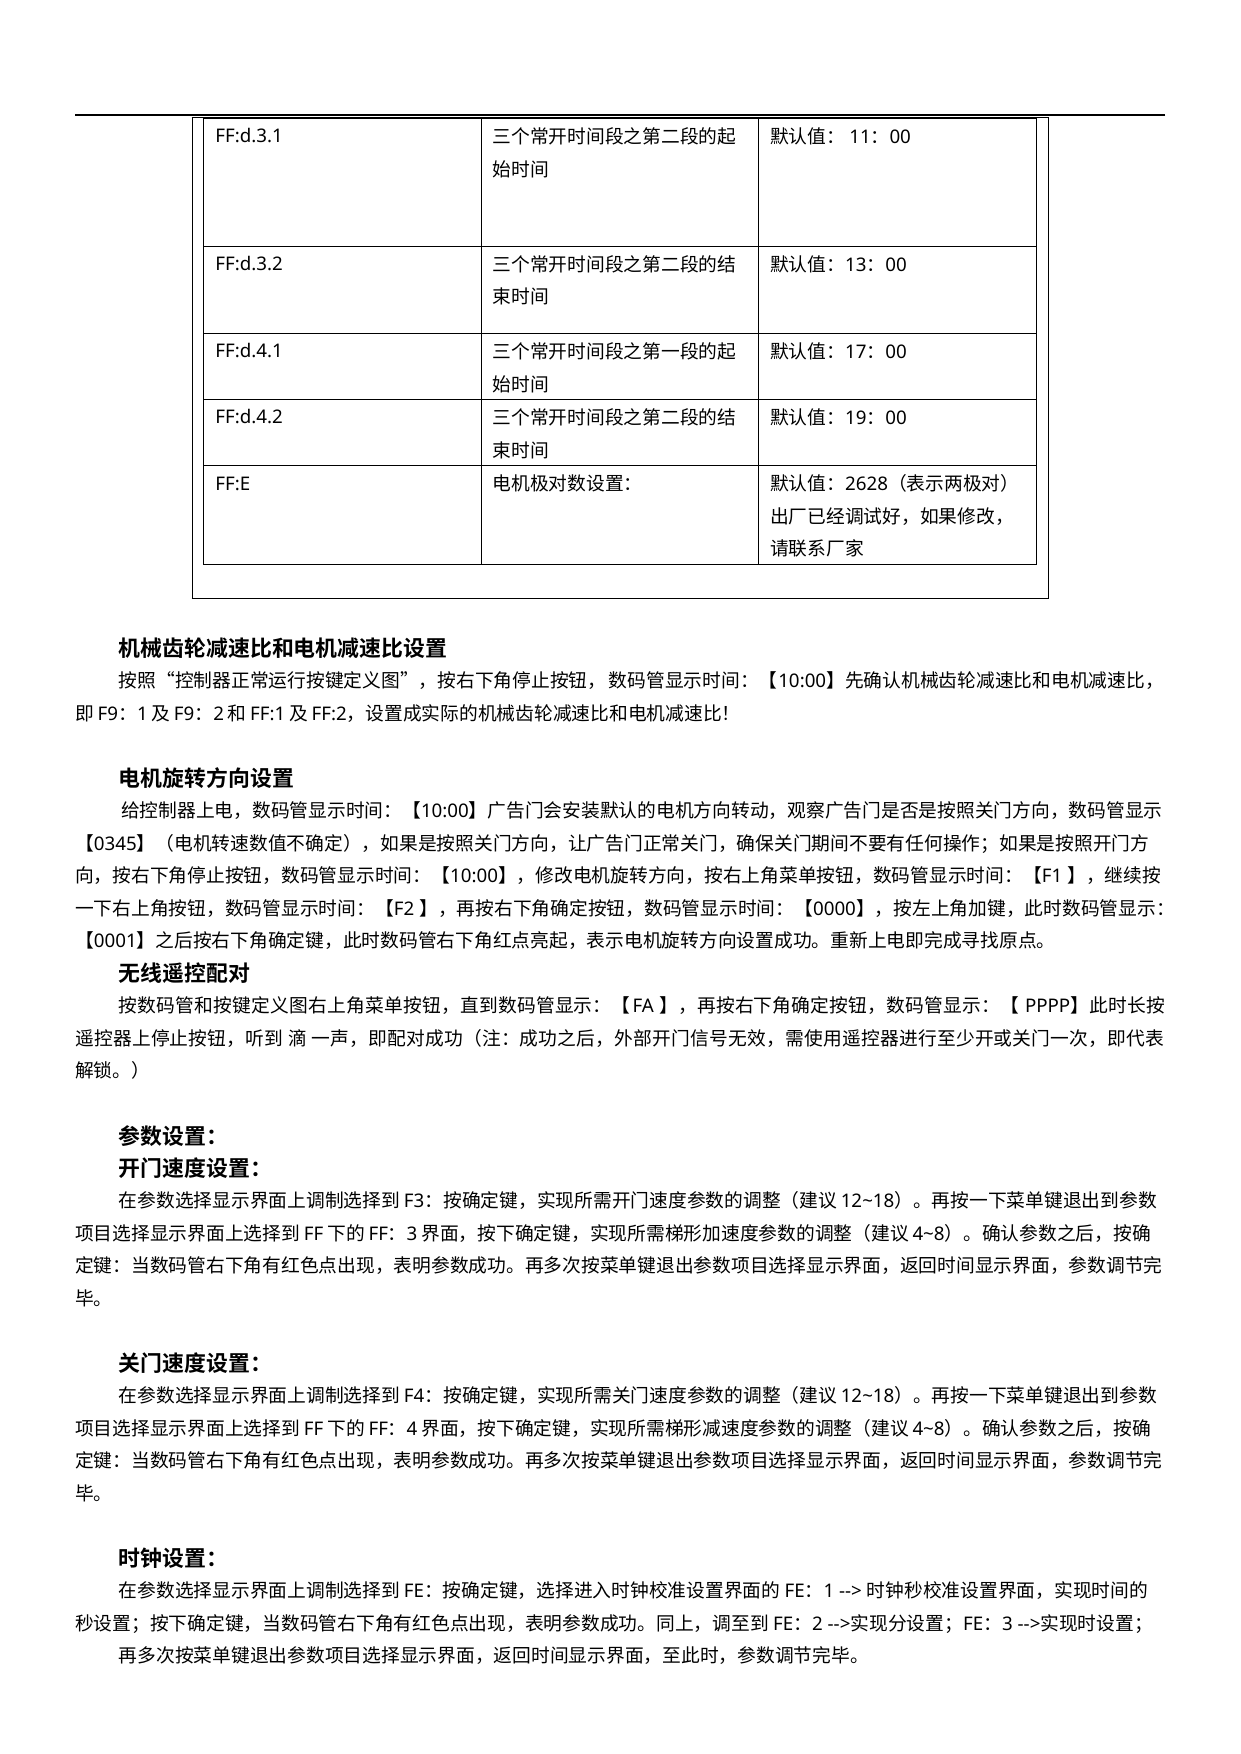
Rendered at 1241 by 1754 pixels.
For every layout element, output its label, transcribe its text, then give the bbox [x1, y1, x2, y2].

text 按照“控制器正常运行按键定义图”，按右下角停止按钮，数码管显示时间：【10:00】先确认机械齿轮减速比和电机减速比，即F9：1及F9：2和FF:1及FF:2，设置成实际的机械齿轮减速比和电机减速比！ [75, 663, 1165, 728]
text 在参数选择显示界面上调制选择到FE：按确定键，选择进入时钟校准设置界面的 FE：1 --> 时钟秒校准设置界面，实现时间的秒设置；按下确定键，当数码管右下角有红色点出现，表明参数成功。同上，调至到 FE：2 -->实现分设置；FE：3 -->实现时设置； [75, 1573, 1165, 1638]
table_cell FF： 高级功能设置组 [193, 118, 1048, 597]
text 在参数选择显示界面上调制选择到F3：按确定键，实现所需开门速度参数的调整（建议12~18）。再按一下菜单键退出到参数项目选择显示界面上选择到FF下的FF：3界面，按下确定键，实现所需梯形加速度参数的调整（建议4~8）。确认参数之后，按确定键：当数码管右下角有红色点出现，表明参数成功。再多次按菜单键退出参数项目选择显示界面，返回时间显示界面，参数调节完毕。 [75, 1183, 1165, 1313]
text 关门速度设置： [75, 1346, 1165, 1378]
text 按数码管和按键定义图右上角菜单按钮，直到数码管显示：【FA 】，再按右下角确定按钮，数码管显示：【 PPPP】此时长按遥控器上停止按钮，听到 滴 一声，即配对成功（注：成功之后，外部开门信号无效，需使用遥控器进行至少开或关门一次，即代表解锁。） [75, 988, 1165, 1086]
text 给控制器上电，数码管显示时间：【10:00】广告门会安装默认的电机方向转动，观察广告门是否是按照关门方向，数码管显示【0345】（电机转速数值不确定），如果是按照关门方向，让广告门正常关门，确保关门期间不要有任何操作；如果是按照开门方向，按右下角停止按钮，数码管显示时间：【10:00】，修改电机旋转方向，按右上角菜单按钮，数码管显示时间：【F1 】，继续按一下右上角按钮，数码管显示时间：【F2 】，再按右下角确定按钮，数码管显示时间：【0000】，按左上角加键，此时数码管显示：【0001】之后按右下角确定键，此时数码管右下角红点亮起，表示电机旋转方向设置成功。重新上电即完成寻找原点。 [75, 793, 1165, 956]
text 开门速度设置： [75, 1151, 1165, 1183]
text 参数设置： [75, 1118, 1165, 1151]
text 在参数选择显示界面上调制选择到F4：按确定键，实现所需关门速度参数的调整（建议12~18）。再按一下菜单键退出到参数项目选择显示界面上选择到FF下的FF：4界面，按下确定键，实现所需梯形减速度参数的调整（建议4~8）。确认参数之后，按确定键：当数码管右下角有红色点出现，表明参数成功。再多次按菜单键退出参数项目选择显示界面，返回时间显示界面，参数调节完毕。 [75, 1378, 1165, 1508]
text 机械齿轮减速比和电机减速比设置 [75, 631, 1165, 663]
text 再多次按菜单键退出参数项目选择显示界面，返回时间显示界面，至此时，参数调节完毕。 [75, 1638, 1165, 1671]
text 时钟设置： [75, 1541, 1165, 1573]
text 无线遥控配对 [75, 956, 1165, 988]
text 电机旋转方向设置 [75, 761, 1165, 793]
